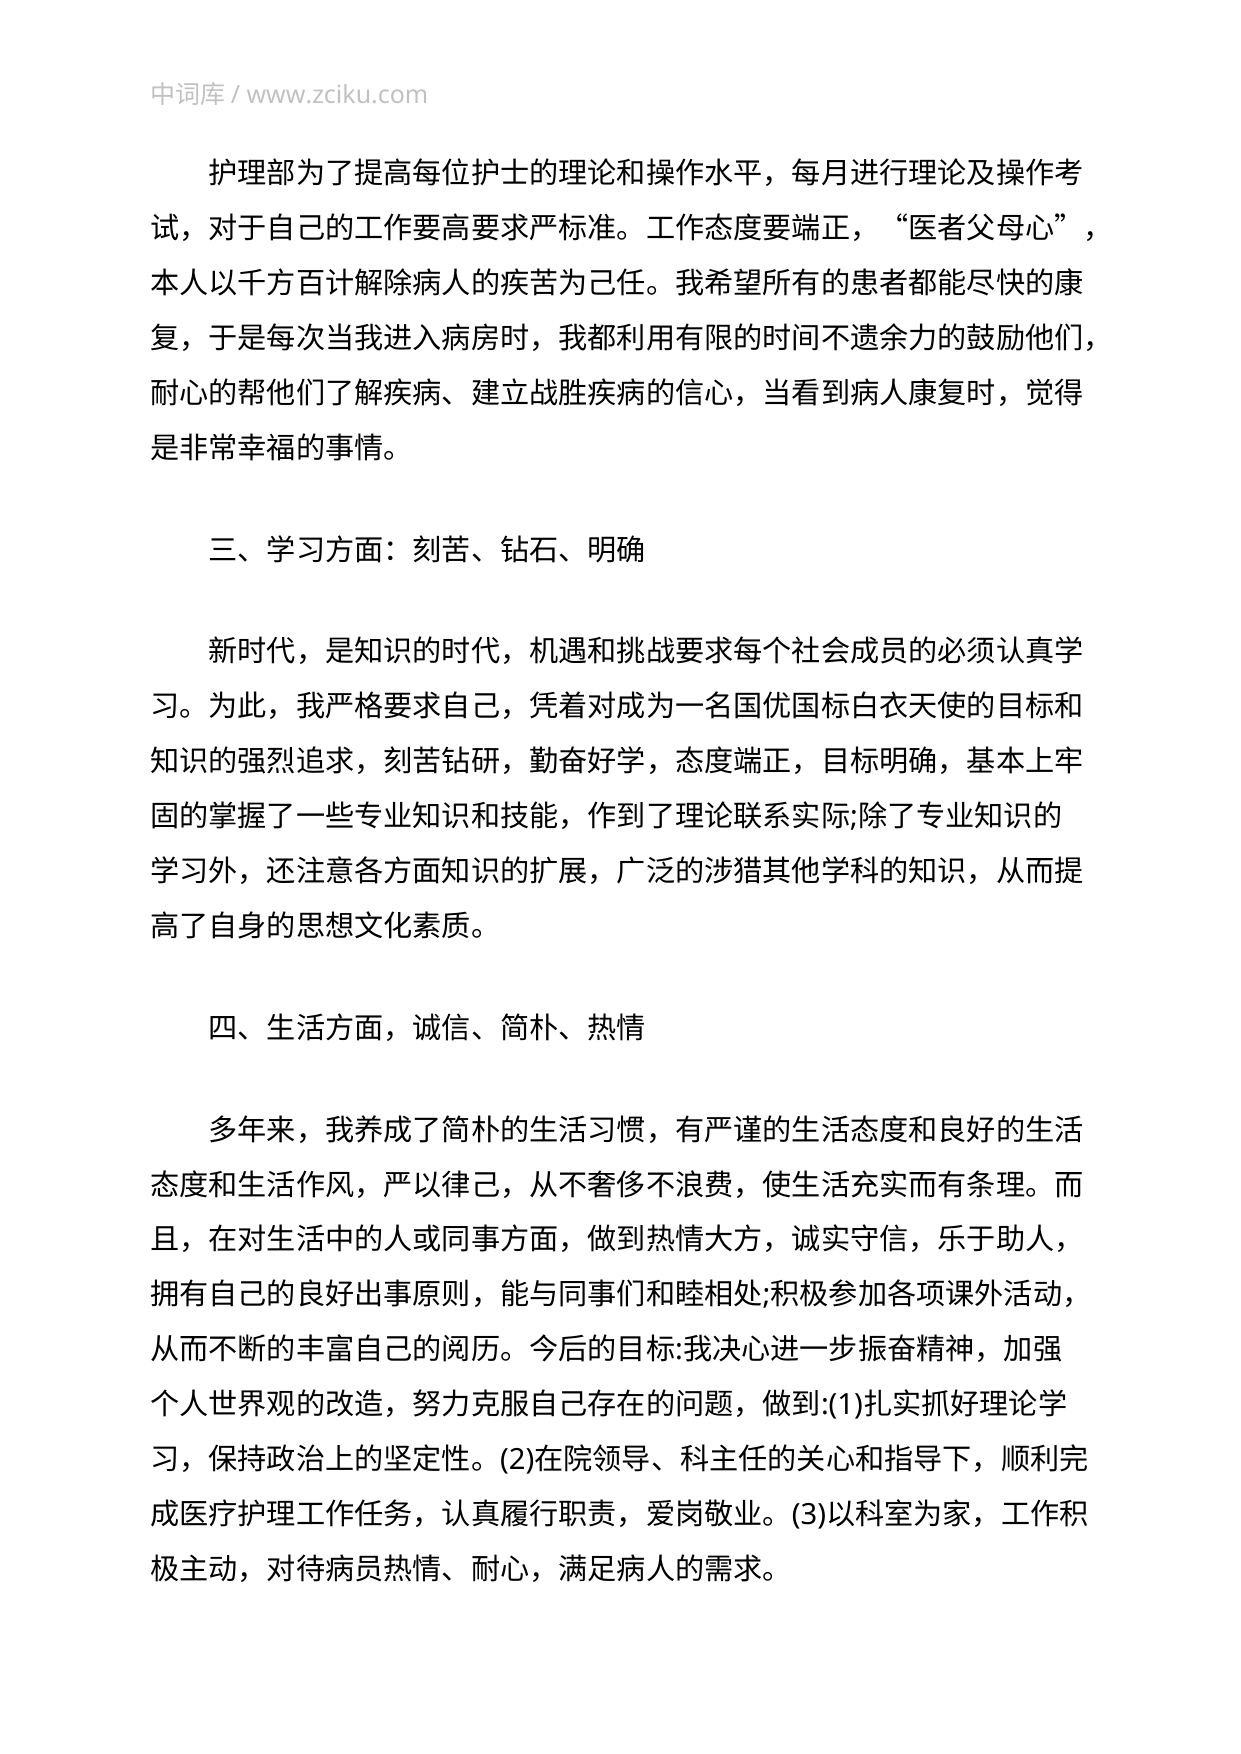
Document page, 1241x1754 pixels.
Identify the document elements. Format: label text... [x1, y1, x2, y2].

text 多年来，我养成了简朴的生活习惯，有严谨的生活态度和良好的生活态度和生活作风，严以律己，从不奢侈不浪费，使生活充实而有条理。而且，在对生活中的人或同事方面，做到热情大方，诚实守信，乐于助人，拥有自己的良好出事原则，能与同事们和睦相处;积极参加各项课外活动，从而不断的丰富自己的阅历。今后的目标:我决心进一步振奋精神，加强个人世界观的改造，努力克服自己存在的问题，做到:(1)扎实抓好理论学习，保持政治上的坚定性。(2)在院领导、科主任的关心和指导下，顺利完成医疗护理工作任务，认真履行职责，爱岗敬业。(3)以科室为家，工作积极主动，对待病员热情、耐心，满足病人的需求。 [150, 1106, 1090, 1588]
text 四、生活方面，诚信、简朴、热情 [150, 1004, 1090, 1047]
text 护理部为了提高每位护士的理论和操作水平，每月进行理论及操作考试，对于自己的工作要高要求严标准。工作态度要端正，“医者父母心”，本人以千方百计解除病人的疾苦为己任。我希望所有的患者都能尽快的康复，于是每次当我进入病房时，我都利用有限的时间不遗余力的鼓励他们，耐心的帮他们了解疾病、建立战胜疾病的信心，当看到病人康复时，觉得是非常幸福的事情。 [150, 150, 1090, 467]
text 新时代，是知识的时代，机遇和挑战要求每个社会成员的必须认真学习。为此，我严格要求自己，凭着对成为一名国优国标白衣天使的目标和知识的强烈追求，刻苦钻研，勤奋好学，态度端正，目标明确，基本上牢固的掌握了一些专业知识和技能，作到了理论联系实际;除了专业知识的学习外，还注意各方面知识的扩展，广泛的涉猎其他学科的知识，从而提高了自身的思想文化素质。 [150, 628, 1090, 945]
text 三、学习方面：刻苦、钻石、明确 [150, 526, 1090, 568]
